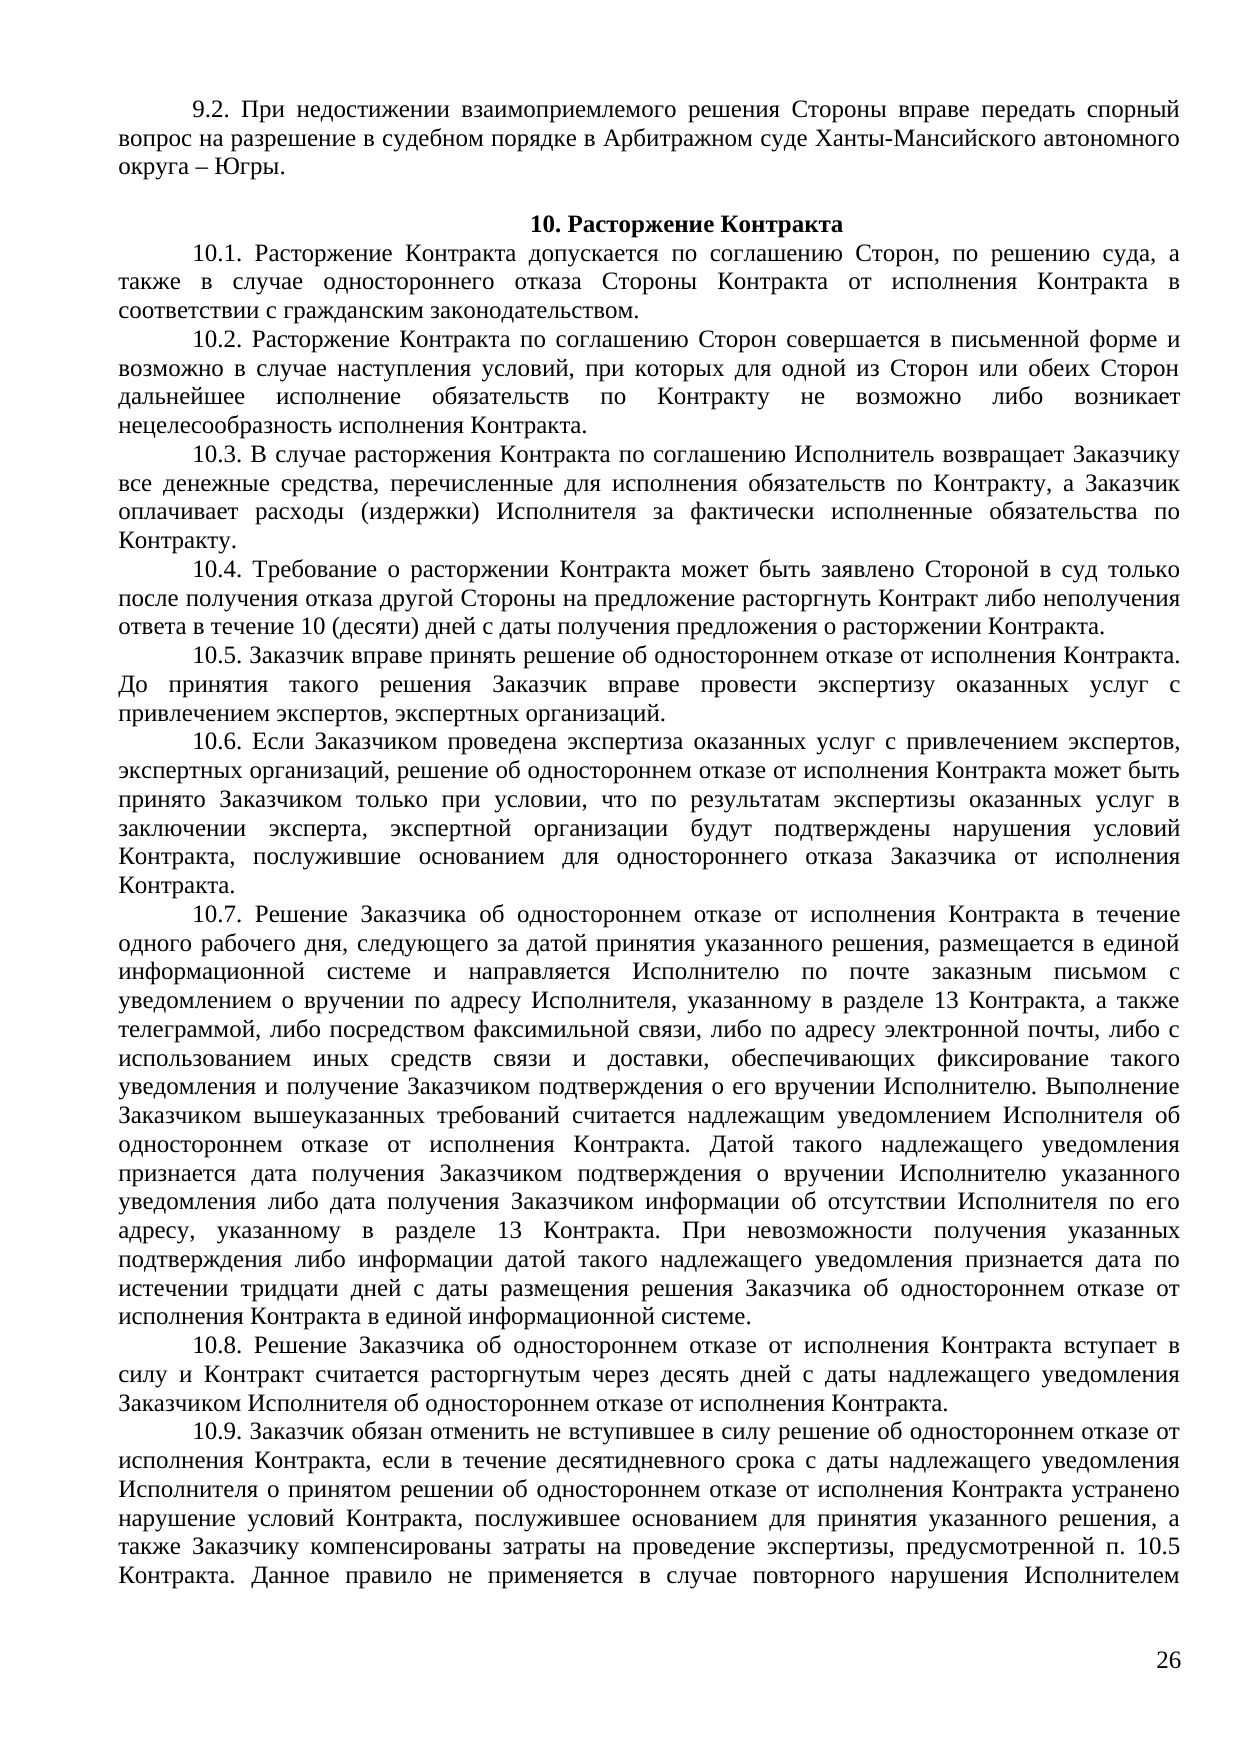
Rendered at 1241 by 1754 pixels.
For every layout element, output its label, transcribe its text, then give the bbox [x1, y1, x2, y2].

text 10.4. Требование о расторжении Контракта может быть заявлено Стороной в суд только после получения отказа другой Стороны на предложение расторгнуть Контракт либо неполучения ответа в течение 10 (десяти) дней с даты получения предложения о расторжении Контракта. [118, 554, 1181, 640]
text 10.3. В случае расторжения Контракта по соглашению Исполнитель возвращает Заказчику все денежные средства, перечисленные для исполнения обязательств по Контракту, а Заказчик оплачивает расходы (издержки) Исполнителя за фактически исполненные обязательства по Контракту. [118, 439, 1181, 554]
text 10.8. Решение Заказчика об одностороннем отказе от исполнения Контракта вступает в силу и Контракт считается расторгнутым через десять дней с даты надлежащего уведомления Заказчиком Исполнителя об одностороннем отказе от исполнения Контракта. [118, 1330, 1181, 1416]
text 10.6. Если Заказчиком проведена экспертиза оказанных услуг с привлечением экспертов, экспертных организаций, решение об одностороннем отказе от исполнения Контракта может быть принято Заказчиком только при условии, что по результатам экспертизы оказанных услуг в заключении эксперта, экспертной организации будут подтверждены нарушения условий Контракта, послужившие основанием для одностороннего отказа Заказчика от исполнения Контракта. [118, 726, 1181, 899]
text 10.5. Заказчик вправе принять решение об одностороннем отказе от исполнения Контракта. До принятия такого решения Заказчик вправе провести экспертизу оказанных услуг с привлечением экспертов, экспертных организаций. [118, 640, 1181, 726]
text 10.1. Расторжение Контракта допускается по соглашению Сторон, по решению суда, а также в случае одностороннего отказа Стороны Контракта от исполнения Контракта в соответствии с гражданским законодательством. [118, 238, 1181, 324]
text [118, 1416, 1181, 1589]
text 9.2. При недостижении взаимоприемлемого решения Стороны вправе передать спорный вопрос на разрешение в судебном порядке в Арбитражном суде Ханты-Мансийского автономного округа – Югры. [118, 94, 1181, 180]
text 10.7. Решение Заказчика об одностороннем отказе от исполнения Контракта в течение одного рабочего дня, следующего за датой принятия указанного решения, размещается в единой информационной системе и направляется Исполнителю по почте заказным письмом с уведомлением о вручении по адресу Исполнителя, указанному в разделе 13 Контракта, а также телеграммой, либо посредством факсимильной связи, либо по адресу электронной почты, либо с использованием иных средств связи и доставки, обеспечивающих фиксирование такого уведомления и получение Заказчиком подтверждения о его вручении Исполнителю. Выполнение Заказчиком вышеуказанных требований считается надлежащим уведомлением Исполнителя об одностороннем отказе от исполнения Контракта. Датой такого надлежащего уведомления признается дата получения Заказчиком подтверждения о вручении Исполнителю указанного уведомления либо дата получения Заказчиком информации об отсутствии Исполнителя по его адресу, указанному в разделе 13 Контракта. При невозможности получения указанных подтверждения либо информации датой такого надлежащего уведомления признается дата по истечении тридцати дней с даты размещения решения Заказчика об одностороннем отказе от исполнения Контракта в единой информационной системе. [118, 899, 1181, 1330]
text 10. Расторжение Контракта [118, 209, 1181, 238]
text 10.2. Расторжение Контракта по соглашению Сторон совершается в письменной форме и возможно в случае наступления условий, при которых для одной из Сторон или обеих Сторон дальнейшее исполнение обязательств по Контракту не возможно либо возникает нецелесообразность исполнения Контракта. [118, 324, 1181, 439]
